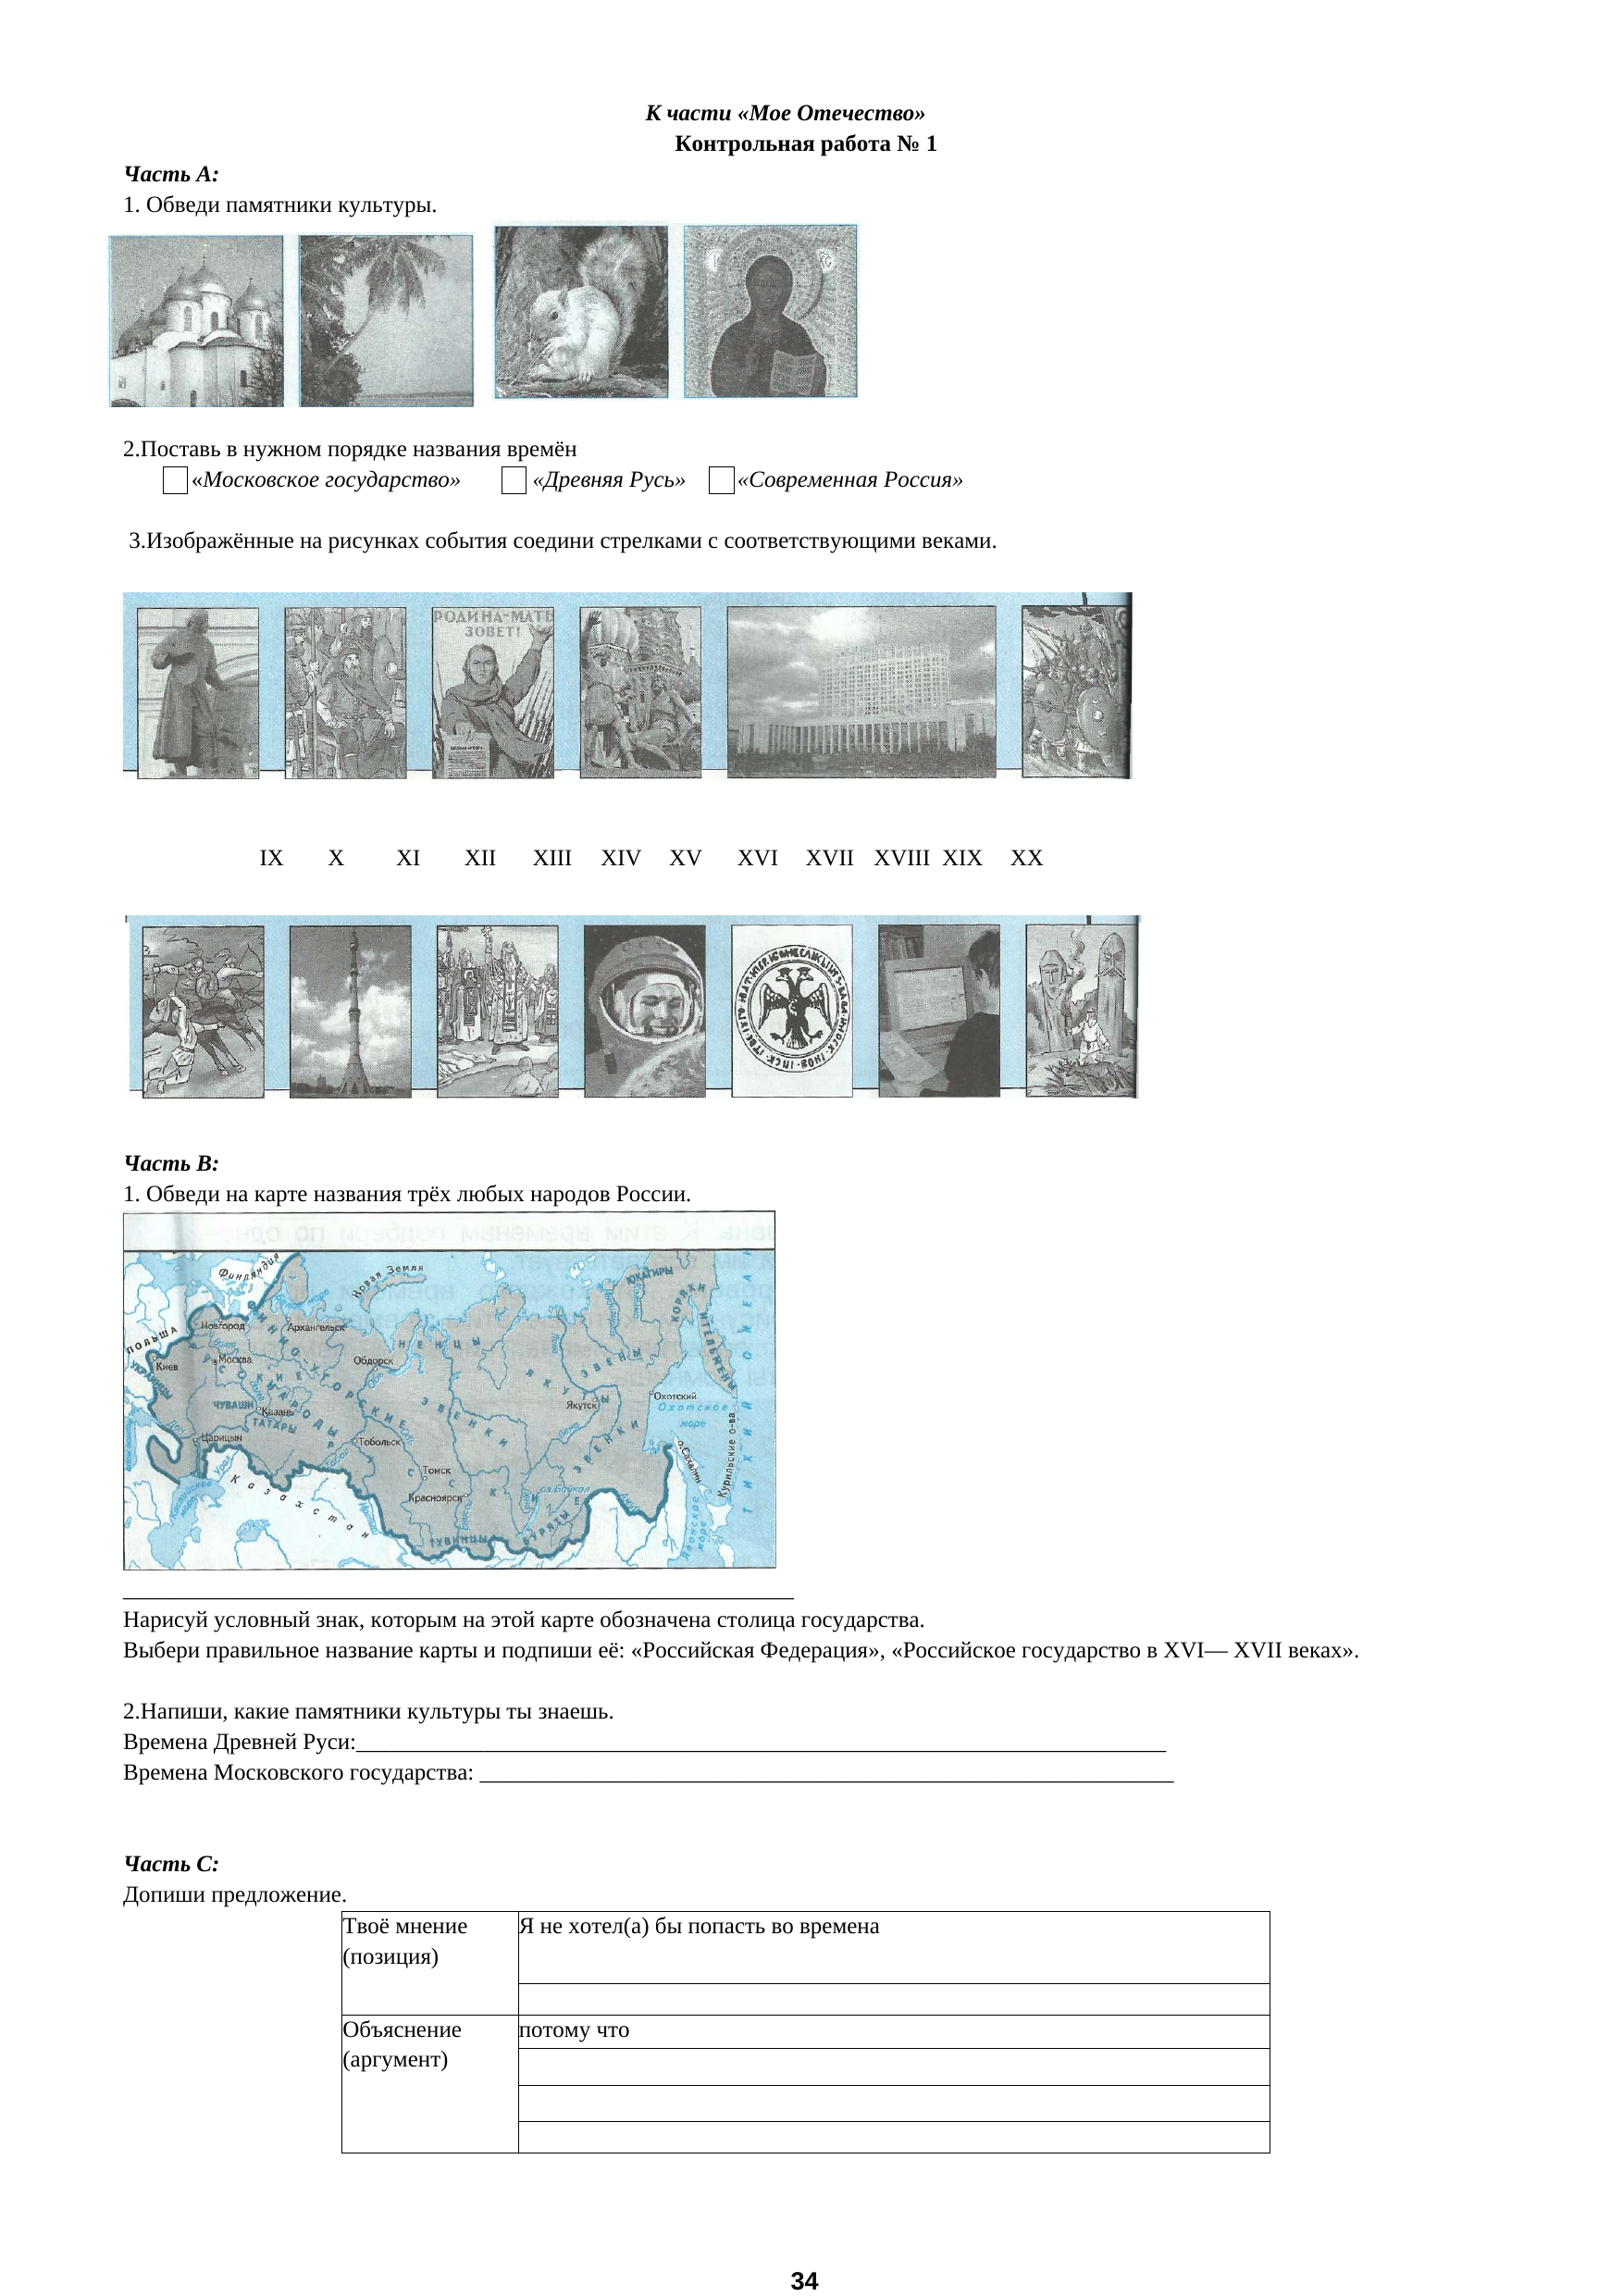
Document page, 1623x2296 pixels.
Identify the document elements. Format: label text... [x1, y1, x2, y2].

picture [122, 1210, 776, 1570]
table_header Твоё мнение (позиция) [342, 1912, 518, 2015]
picture [122, 592, 1133, 779]
text IX X XI XII XIII XIV XV XVI XVII XVIII XIX XX [192, 844, 1489, 871]
text Нарисуй условный знак, которым на этой карте обозначена столица государства. [123, 1606, 1489, 1632]
text __________________________________________________________ [123, 1575, 1489, 1602]
text «Московское государство» «Древняя Русь» «Современная Россия» [123, 465, 1489, 492]
text 3.Изображённые на рисунках события соедини стрелками с соответствующими веками. [123, 527, 1489, 553]
text К части «Мое Отечество» [81, 99, 1489, 126]
text Допиши предложение. [123, 1880, 1489, 1907]
text Часть В: [123, 1149, 1489, 1176]
text Контрольная работа № 1 [123, 130, 1489, 156]
text 1. Обведи на карте названия трёх любых народов России. [123, 1181, 1489, 1207]
text Часть А: [123, 160, 1489, 187]
text Времена Московского государства: ____________________________________________________________ [123, 1758, 1489, 1785]
table_cell [519, 2122, 1270, 2153]
text Времена Древней Руси:______________________________________________________________________ [123, 1728, 1489, 1755]
picture [106, 232, 475, 406]
table_cell [519, 1984, 1270, 2015]
table_header Я не хотел(а) бы попасть во времена [519, 1912, 1270, 1982]
table_cell потому что [519, 2016, 1270, 2048]
text Выбери правильное название карты и подпиши её: «Российская Федерация», «Российское государство в XVI— XVII веках». [123, 1636, 1489, 1663]
picture [490, 220, 860, 401]
text 2.Напиши, какие памятники культуры ты знаешь. [123, 1697, 1489, 1724]
table_cell Объяснение (аргумент) [342, 2016, 518, 2153]
text 2.Поставь в нужном порядке названия времён [123, 435, 1489, 462]
table_cell [519, 2049, 1270, 2085]
text 1. Обведи памятники культуры. [123, 191, 1489, 217]
table_cell [519, 2086, 1270, 2121]
text Часть С: [123, 1850, 1489, 1877]
